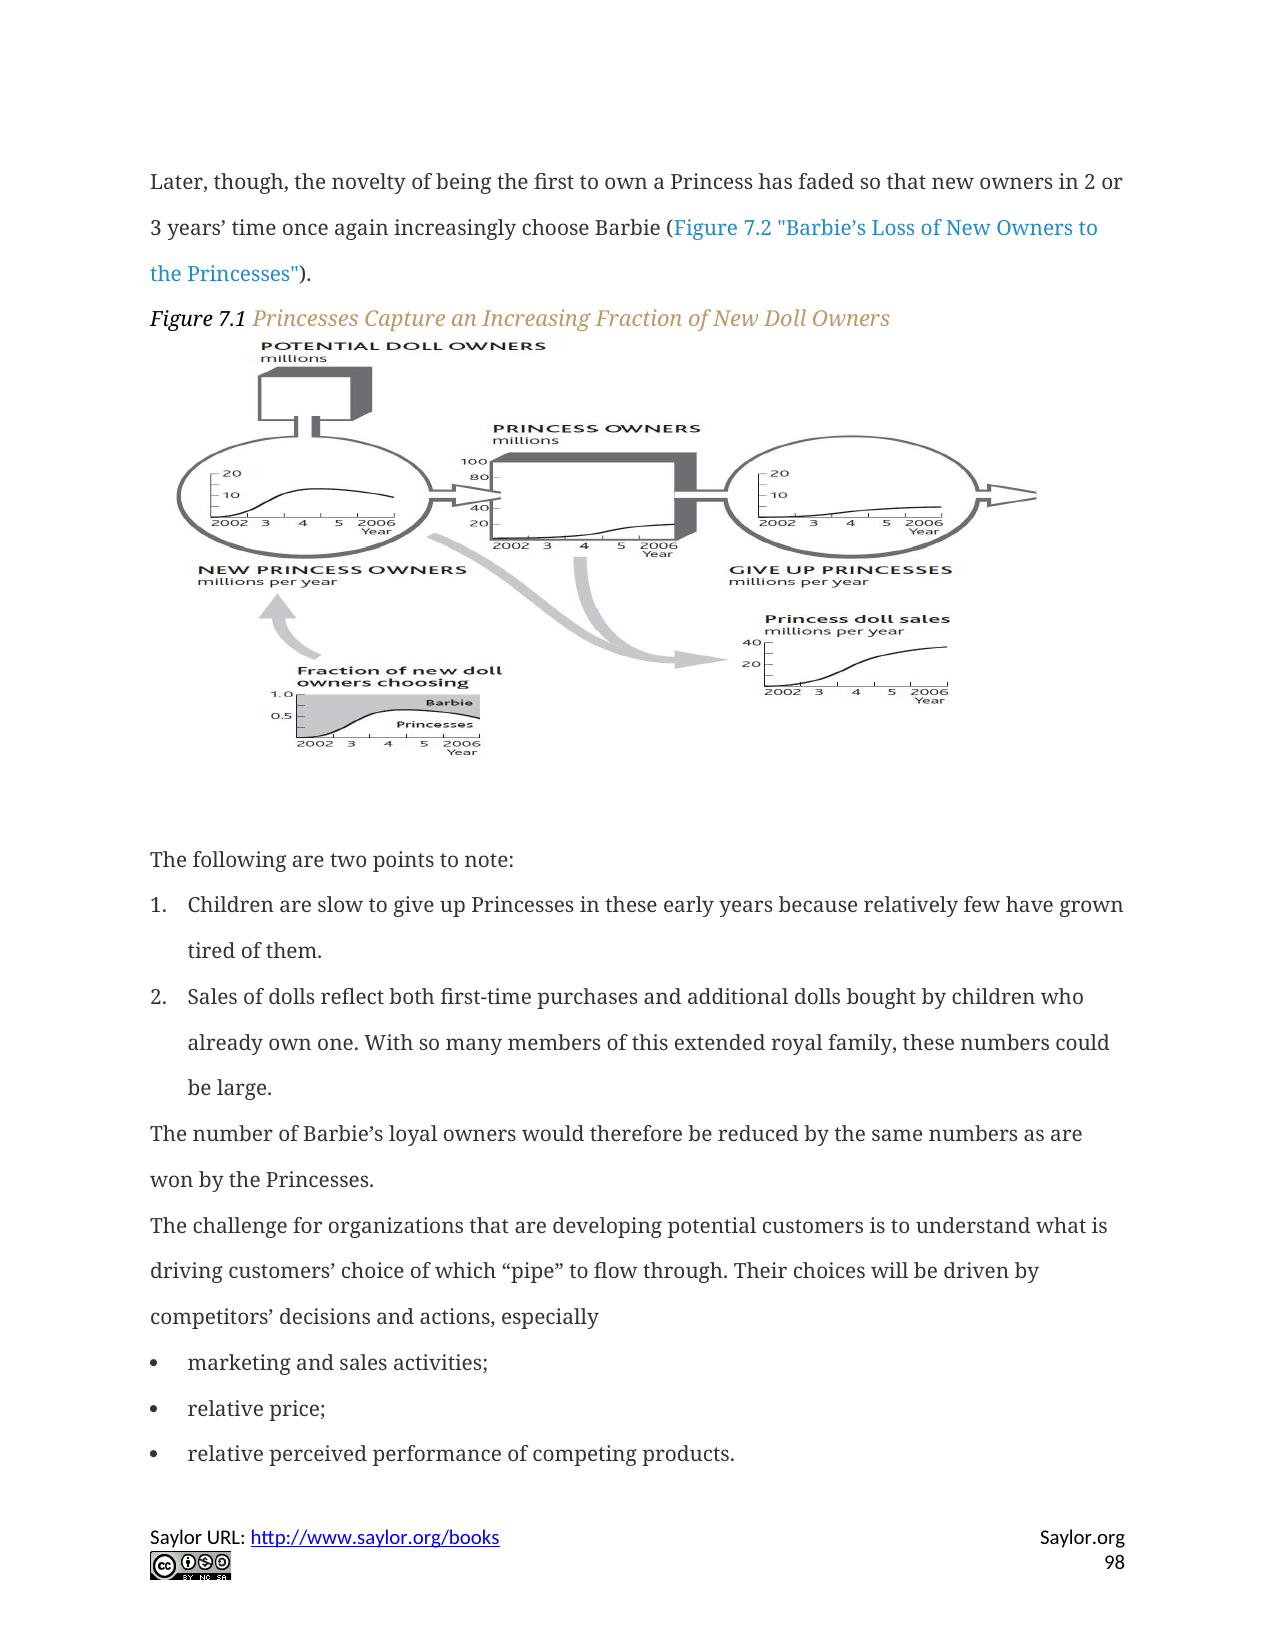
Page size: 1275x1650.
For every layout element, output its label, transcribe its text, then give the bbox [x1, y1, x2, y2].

list relative perceived performance of competing products. [150, 1422, 1125, 1468]
picture [150, 1551, 232, 1580]
list marketing and sales activities; [150, 1331, 1125, 1376]
text The challenge for organizations that are developing potential customers is to understand what is driving customers’ choice of which “pipe” to flow through. Their choices will be driven by competitors’ decisions and actions, especially [150, 1193, 1125, 1331]
picture [150, 332, 1047, 761]
text Later, though, the novelty of being the first to own a Princess has faded so that new owners in 2 or 3 years’ time once again increasingly choose Barbie (Figure 7.2 "Barbie’s Loss of New Owners to the Princesses"). [150, 150, 1125, 287]
text Figure 7.1 Princesses Capture an Increasing Fraction of New Doll Owners [150, 287, 1125, 333]
text The following are two points to note: [150, 828, 1125, 873]
list relative price; [150, 1376, 1125, 1422]
list Children are slow to give up Princesses in these early years because relatively few have grown tired of them. [150, 873, 1125, 965]
text The number of Barbie’s loyal owners would therefore be reduced by the same numbers as are won by the Princesses. [150, 1102, 1125, 1193]
list Sales of dolls reflect both first-time purchases and additional dolls bought by children who already own one. With so many members of this extended royal family, these numbers could be large. [150, 965, 1125, 1102]
